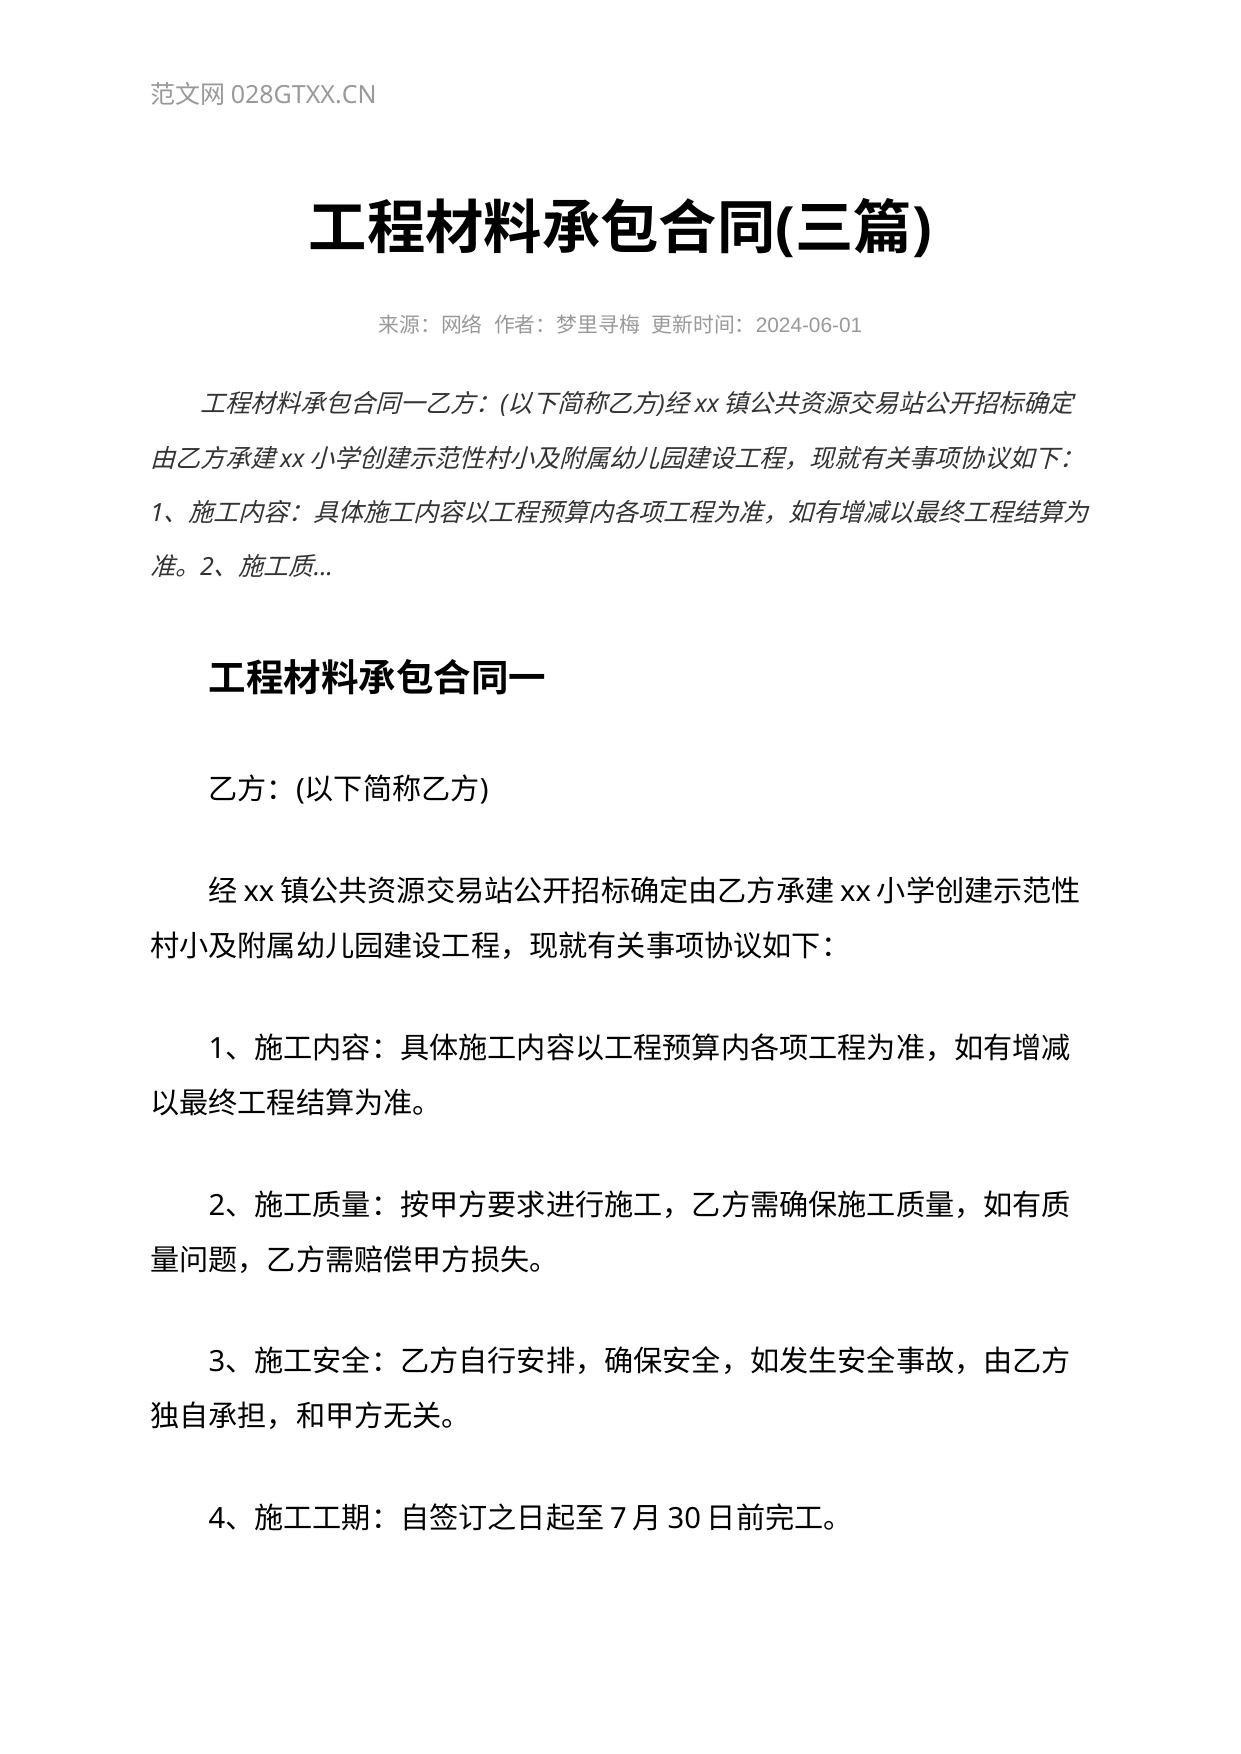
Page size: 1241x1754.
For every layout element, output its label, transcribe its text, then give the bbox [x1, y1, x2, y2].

text 乙方：(以下简称乙方) [150, 766, 1090, 808]
text 经xx镇公共资源交易站公开招标确定由乙方承建xx小学创建示范性村小及附属幼儿园建设工程，现就有关事项协议如下： [150, 867, 1090, 965]
text 2、施工质量：按甲方要求进行施工，乙方需确保施工质量，如有质量问题，乙方需赔偿甲方损失。 [150, 1181, 1090, 1278]
text 工程材料承包合同一 [150, 648, 1090, 702]
text 工程材料承包合同一乙方：(以下简称乙方)经xx镇公共资源交易站公开招标确定由乙方承建xx小学创建示范性村小及附属幼儿园建设工程，现就有关事项协议如下：1、施工内容：具体施工内容以工程预算内各项工程为准，如有增减以最终工程结算为准。2、施工质... [150, 384, 1090, 583]
text 3、施工安全：乙方自行安排，确保安全，如发生安全事故，由乙方独自承担，和甲方无关。 [150, 1338, 1090, 1435]
text 来源：网络 作者：梦里寻梅 更新时间：2024-06-01 [150, 313, 1090, 337]
subtitle 工程材料承包合同(三篇) [150, 181, 1090, 266]
text 4、施工工期：自签订之日起至7月30日前完工。 [150, 1494, 1090, 1537]
text 1、施工内容：具体施工内容以工程预算内各项工程为准，如有增减以最终工程结算为准。 [150, 1024, 1090, 1122]
